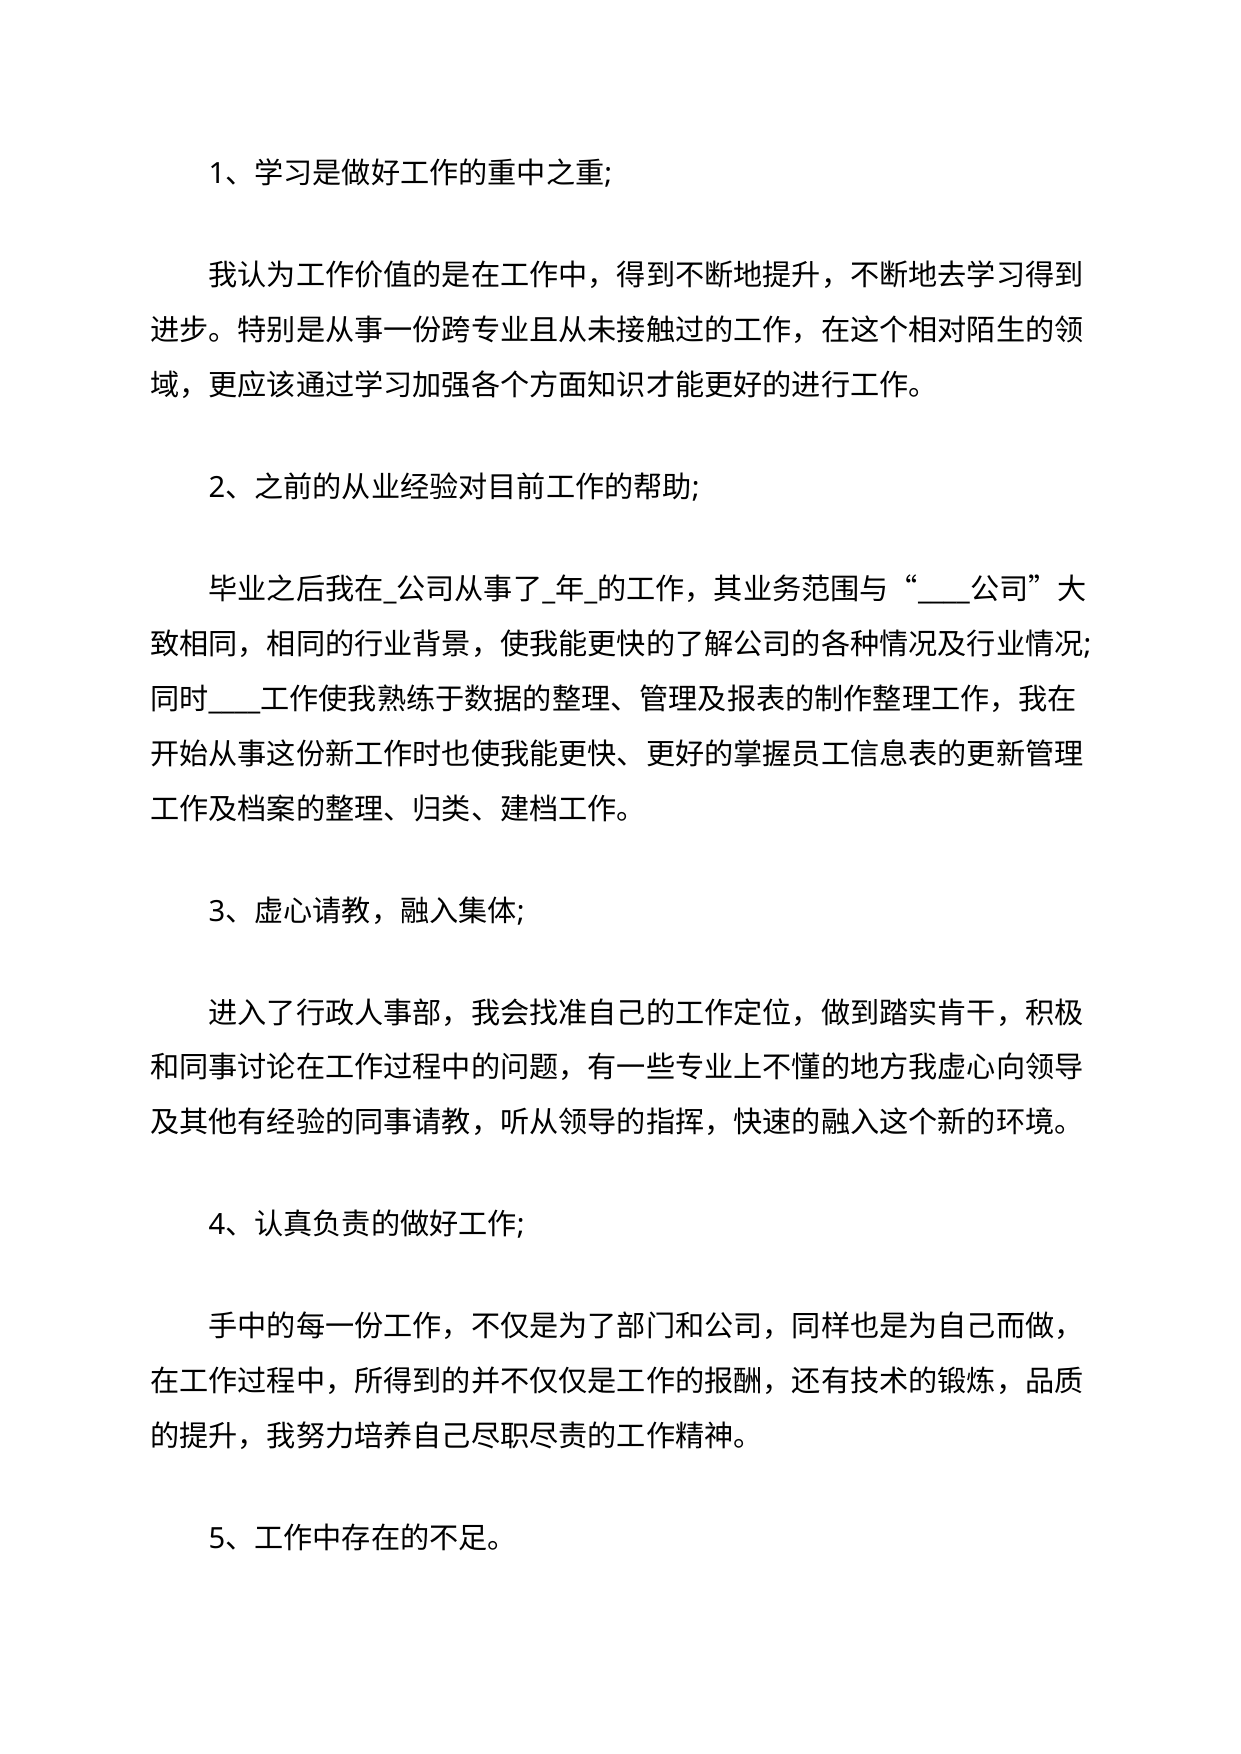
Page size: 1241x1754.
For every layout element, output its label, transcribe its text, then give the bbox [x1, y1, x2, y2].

text 手中的每一份工作，不仅是为了部门和公司，同样也是为自己而做，在工作过程中，所得到的并不仅仅是工作的报酬，还有技术的锻炼，品质的提升，我努力培养自己尽职尽责的工作精神。 [150, 1303, 1090, 1455]
text 我认为工作价值的是在工作中，得到不断地提升，不断地去学习得到进步。特别是从事一份跨专业且从未接触过的工作，在这个相对陌生的领域，更应该通过学习加强各个方面知识才能更好的进行工作。 [150, 252, 1090, 404]
text 5、工作中存在的不足。 [150, 1514, 1090, 1557]
text 2、之前的从业经验对目前工作的帮助; [150, 463, 1090, 506]
text 毕业之后我在_公司从事了_年_的工作，其业务范围与“____公司”大致相同，相同的行业背景，使我能更快的了解公司的各种情况及行业情况;同时____工作使我熟练于数据的整理、管理及报表的制作整理工作，我在开始从事这份新工作时也使我能更快、更好的掌握员工信息表的更新管理工作及档案的整理、归类、建档工作。 [150, 566, 1090, 828]
text 3、虚心请教，融入集体; [150, 887, 1090, 929]
text 进入了行政人事部，我会找准自己的工作定位，做到踏实肯干，积极和同事讨论在工作过程中的问题，有一些专业上不懂的地方我虚心向领导及其他有经验的同事请教，听从领导的指挥，快速的融入这个新的环境。 [150, 989, 1090, 1141]
text 4、认真负责的做好工作; [150, 1201, 1090, 1243]
text 1、学习是做好工作的重中之重; [150, 150, 1090, 192]
